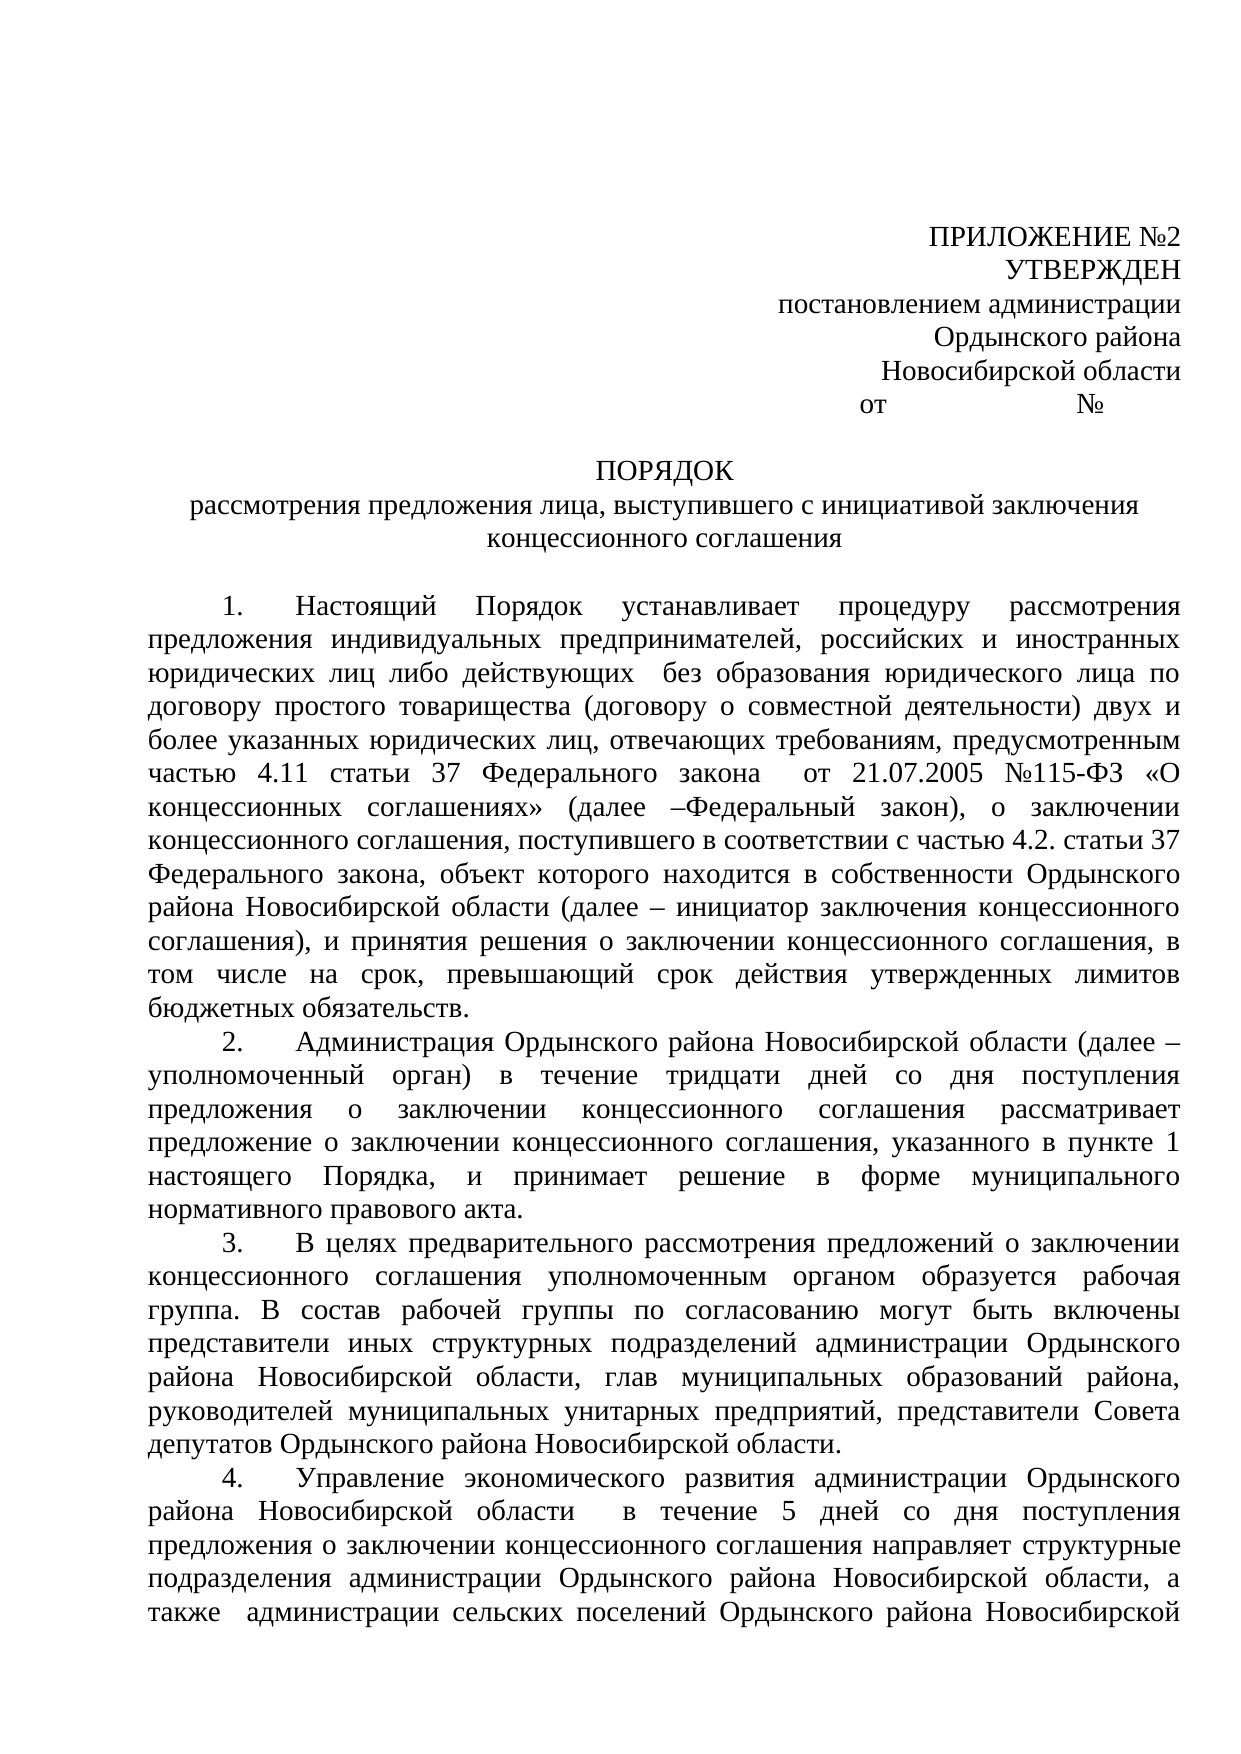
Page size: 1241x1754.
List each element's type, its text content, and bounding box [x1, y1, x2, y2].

text Новосибирской области [148, 353, 1181, 386]
list Настоящий Порядок устанавливает процедуру рассмотрения предложения индивидуальных предпринимателей, российских и иностранных юридических лиц либо действующих без образования юридического лица по договору простого товарищества (договору о совместной деятельности) двух и более указанных юридических лиц, отвечающих требованиям, предусмотренным частью 4.11 статьи 37 Федерального закона от 21.07.2005 №115-ФЗ «О концессионных соглашениях» (далее –Федеральный закон), о заключении концессионного соглашения, поступившего в соответствии с частью 4.2. статьи 37 Федерального закона, объект которого находится в собственности Ордынского района Новосибирской области (далее – инициатор заключения концессионного соглашения), и принятия решения о заключении концессионного соглашения, в том числе на срок, превышающий срок действия утвержденных лимитов бюджетных обязательств. [148, 588, 1181, 1024]
text постановлением администрации [664, 286, 1181, 319]
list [148, 1460, 1181, 1627]
text рассмотрения предложения лица, выступившего с инициативой заключения концессионного соглашения [148, 487, 1181, 554]
text Ордынского района [148, 319, 1181, 353]
list Администрация Ордынского района Новосибирской области (далее – уполномоченный орган) в течение тридцати дней со дня поступления предложения о заключении концессионного соглашения рассматривает предложение о заключении концессионного соглашения, указанного в пункте 1 настоящего Порядка, и принимает решение в форме муниципального нормативного правового акта. [148, 1024, 1181, 1225]
text от № [148, 386, 1181, 420]
text ПРИЛОЖЕНИЕ №2 [664, 219, 1181, 252]
list В целях предварительного рассмотрения предложений о заключении концессионного соглашения уполномоченным органом образуется рабочая группа. В состав рабочей группы по согласованию могут быть включены представители иных структурных подразделений администрации Ордынского района Новосибирской области, глав муниципальных образований района, руководителей муниципальных унитарных предприятий, представители Совета депутатов Ордынского района Новосибирской области. [148, 1225, 1181, 1460]
text УТВЕРЖДЕН [664, 252, 1181, 286]
text ПОРЯДОК [148, 453, 1181, 487]
